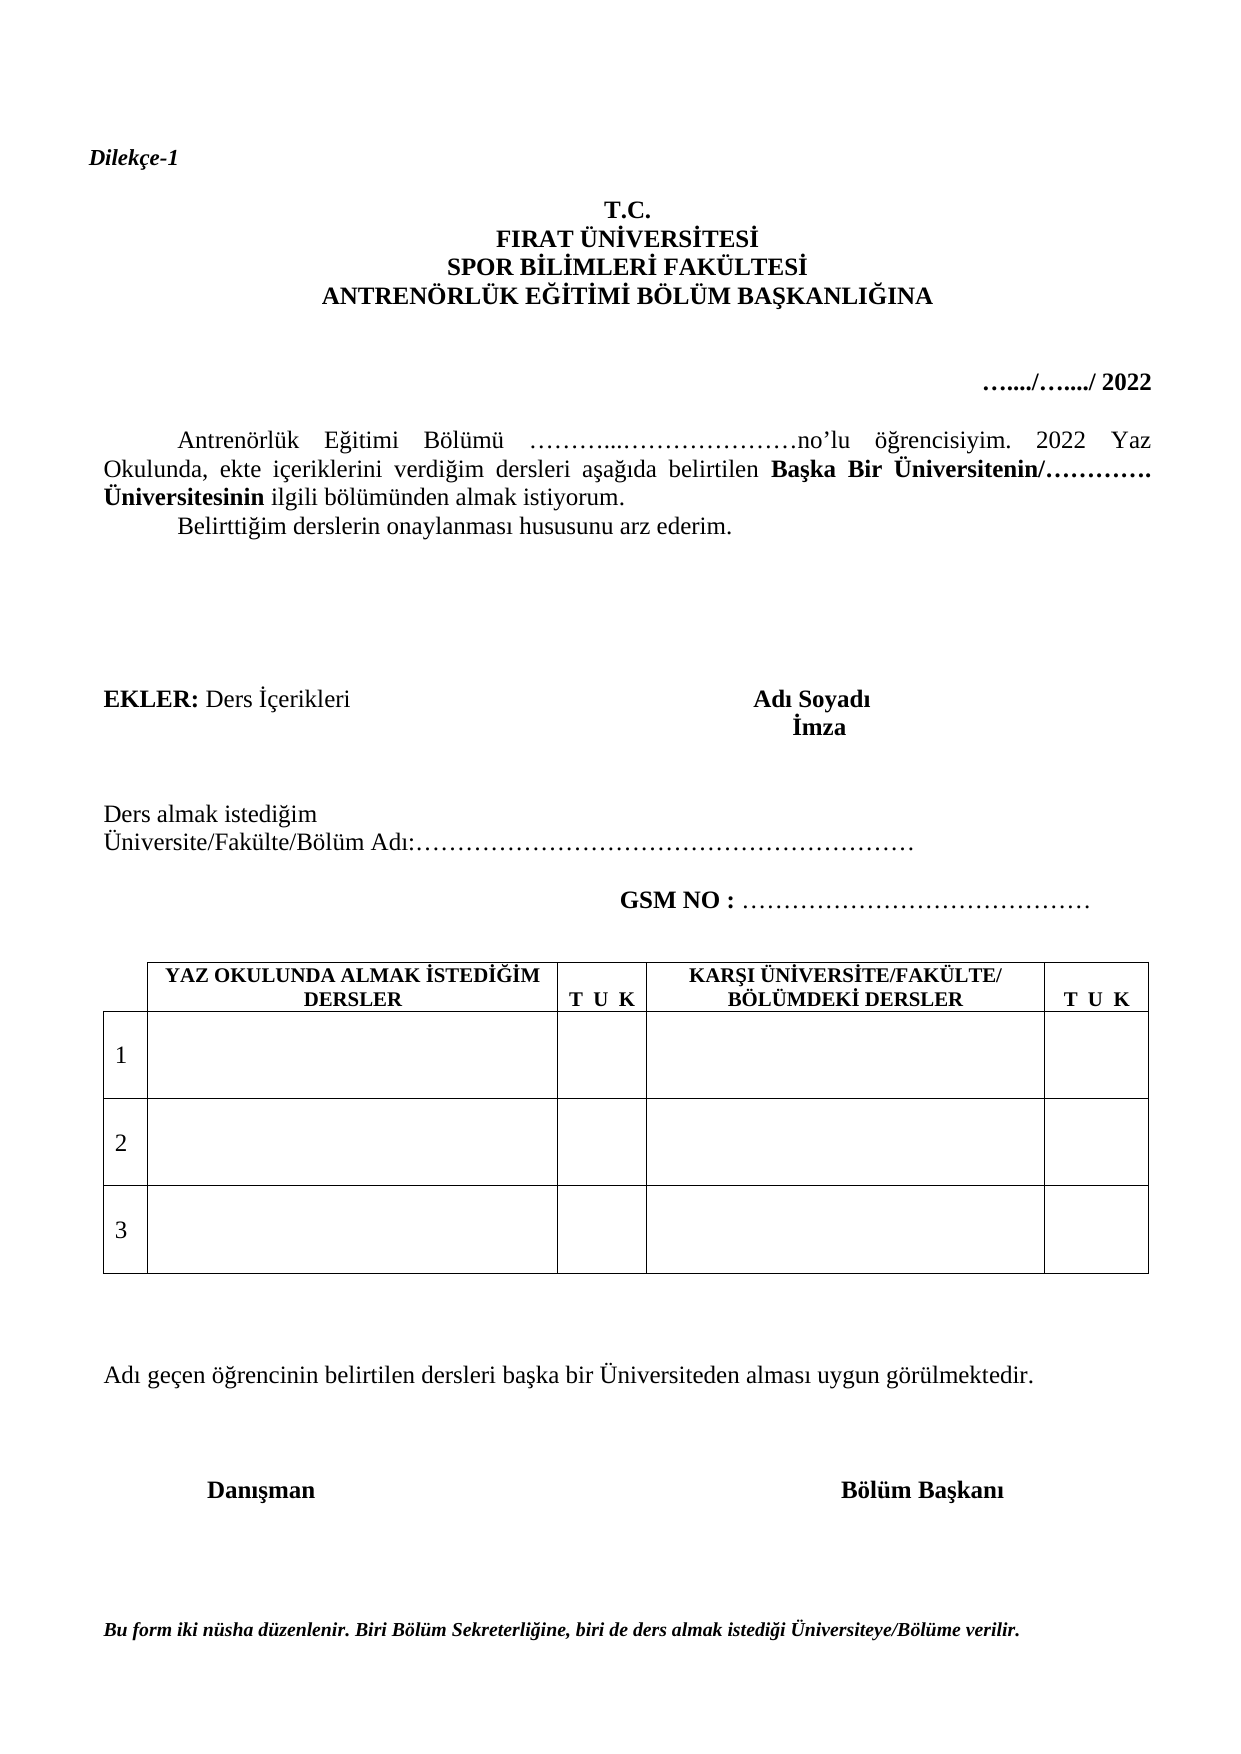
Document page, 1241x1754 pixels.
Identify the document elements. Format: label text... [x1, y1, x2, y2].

table_cell 1 [104, 1012, 147, 1098]
text SPOR BİLİMLERİ FAKÜLTESİ [103, 252, 1152, 281]
table_header KARŞI ÜNİVERSİTE/FAKÜLTE/ BÖLÜMDEKİ DERSLER [647, 963, 1044, 1011]
table_cell [647, 1012, 1044, 1098]
text Üniversite/Fakülte/Bölüm Adı:…………………………………………………… [103, 827, 1152, 856]
text …..../…..../ 2022 [103, 367, 1152, 396]
text İmza [103, 712, 1152, 741]
table_cell [148, 1099, 557, 1185]
table_cell [148, 1012, 557, 1098]
text Dilekçe-1 [88, 144, 1152, 171]
text T.C. [103, 195, 1152, 224]
table_cell [148, 1186, 557, 1273]
text FIRAT ÜNİVERSİTESİ [103, 224, 1152, 252]
table_cell [1045, 1099, 1148, 1185]
text Belirttiğim derslerin onaylanması hususunu arz ederim. [103, 511, 1152, 540]
text Antrenörlük Eğitimi Bölümü ………...…………………no’lu öğrencisiyim. 2022 Yaz Okulunda, ekte içeriklerini verdiğim dersleri aşağıda belirtilen Başka Bir Üniversitenin/…………. Üniversitesinin ilgili bölümünden almak istiyorum. [103, 425, 1152, 511]
table_header YAZ OKULUNDA ALMAK İSTEDİĞİM DERSLER [148, 963, 557, 1011]
text Danışman Bölüm Başkanı [207, 1475, 1152, 1504]
text GSM NO : …………………………………… [619, 885, 1152, 914]
table_cell [558, 1186, 646, 1273]
table_cell [1045, 1186, 1148, 1273]
table_cell 2 [104, 1099, 147, 1185]
text Bu form iki nüsha düzenlenir. Biri Bölüm Sekreterliğine, biri de ders almak istediği Üniversiteye/Bölüme verilir. [103, 1618, 1152, 1641]
text ANTRENÖRLÜK EĞİTİMİ BÖLÜM BAŞKANLIĞINA [103, 281, 1152, 310]
table_header T U K [1045, 963, 1148, 1011]
table_cell [558, 1012, 646, 1098]
text EKLER: Ders İçerikleri Adı Soyadı [103, 684, 1152, 712]
table_cell [647, 1186, 1044, 1273]
table_cell [1045, 1012, 1148, 1098]
text Ders almak istediğim [103, 799, 1152, 827]
table_cell [647, 1099, 1044, 1185]
table_cell [558, 1099, 646, 1185]
text Adı geçen öğrencinin belirtilen dersleri başka bir Üniversiteden alması uygun görülmektedir. [103, 1360, 1152, 1389]
table_cell 3 [104, 1186, 147, 1273]
table_header T U K [558, 963, 646, 1011]
